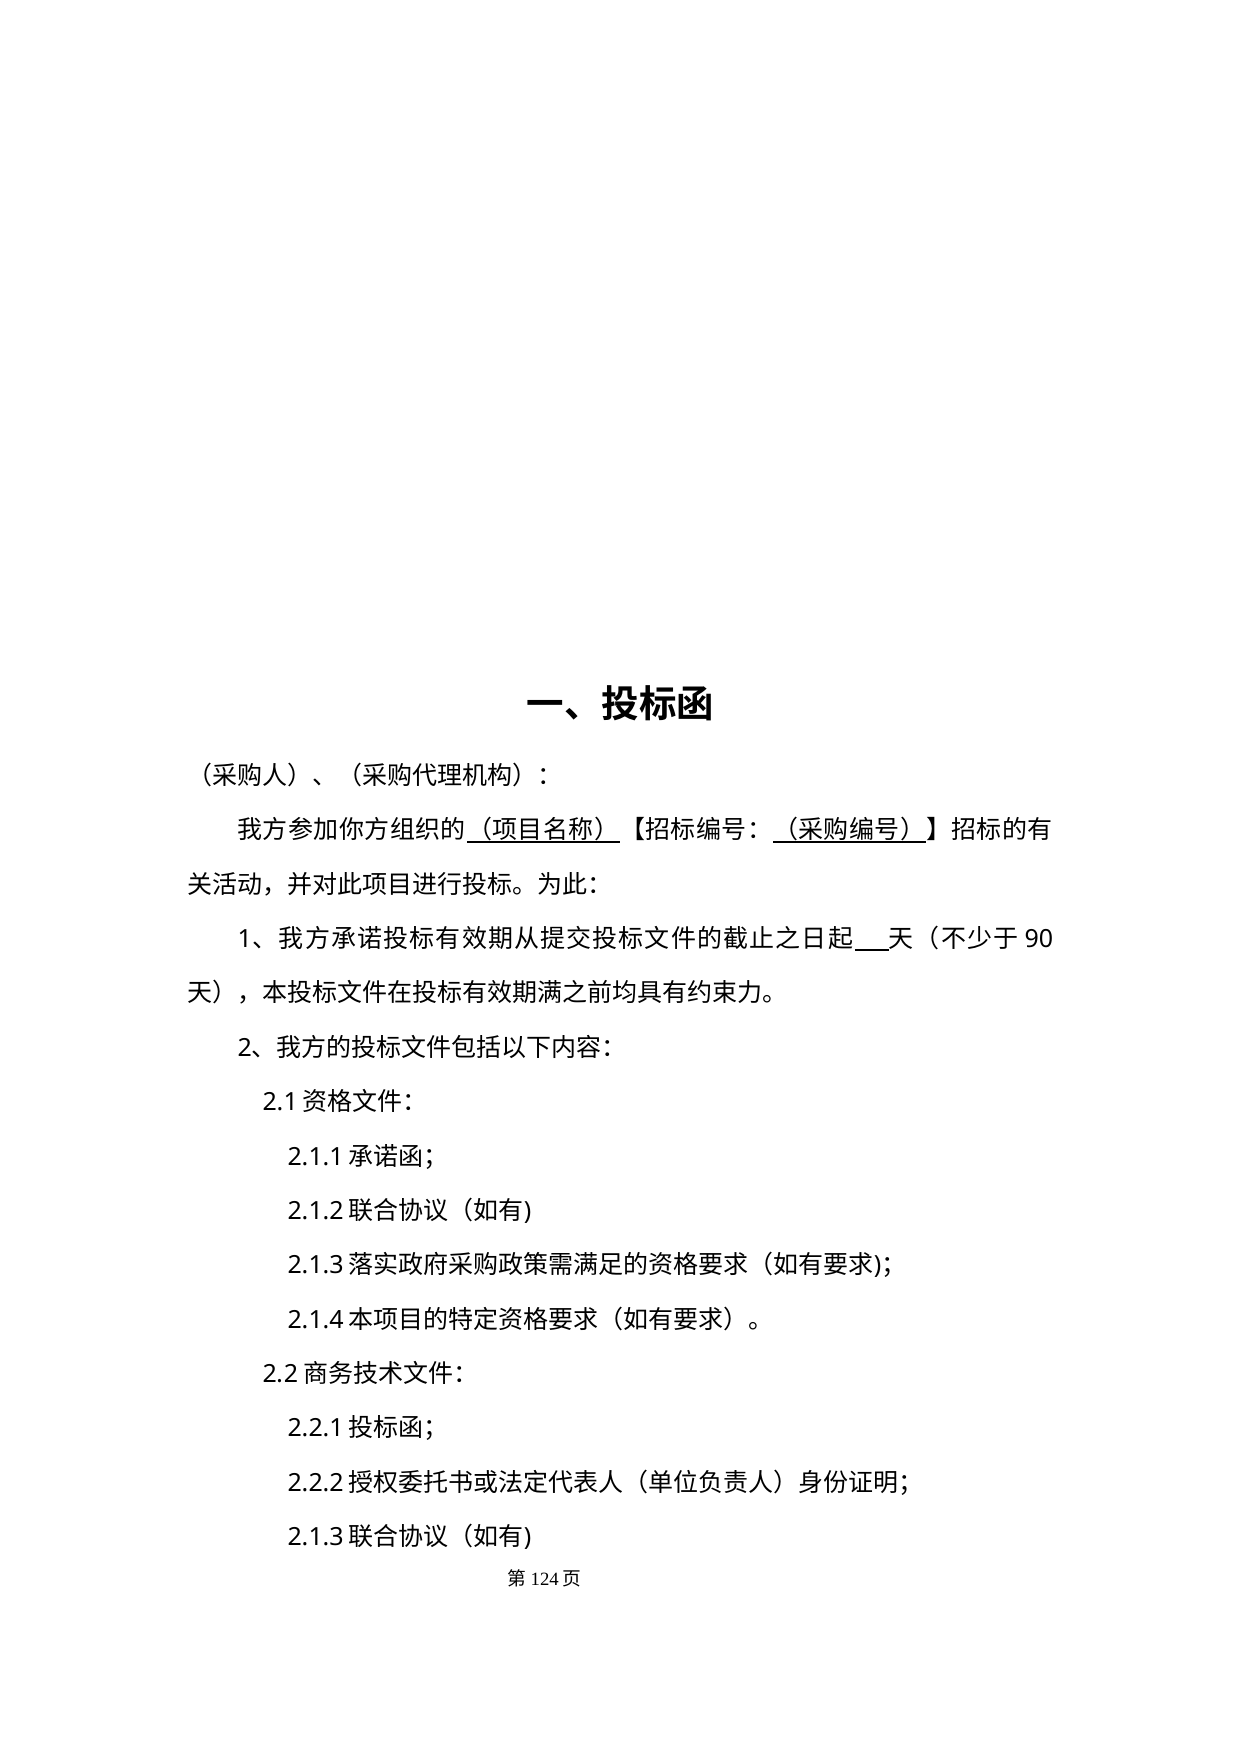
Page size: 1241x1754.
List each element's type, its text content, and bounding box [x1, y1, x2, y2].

text 2、我方的投标文件包括以下内容： [187, 1027, 1053, 1063]
text 2.2.1投标函； [237, 1408, 1053, 1444]
text 2.2.2授权委托书或法定代表人（单位负责人）身份证明； [237, 1462, 1053, 1498]
text 2.2 商务技术文件： [212, 1353, 1053, 1390]
text 1、我方承诺投标有效期从提交投标文件的截止之日起 天（不少于90天），本投标文件在投标有效期满之前均具有约束力。 [187, 918, 1053, 1009]
text 我方参加你方组织的（项目名称）【招标编号：（采购编号）】招标的有关活动，并对此项目进行投标。为此： [187, 810, 1053, 900]
text 2.1.4本项目的特定资格要求（如有要求）。 [237, 1299, 1053, 1335]
text 2.1.3联合协议（如有) [237, 1517, 1053, 1553]
text 2.1.2联合协议（如有) [237, 1190, 1053, 1227]
subtitle 一、投标函 [187, 674, 1053, 728]
text 2.1资格文件： [212, 1082, 1053, 1118]
text 2.1.1承诺函； [237, 1136, 1053, 1172]
text 2.1.3落实政府采购政策需满足的资格要求（如有要求)； [237, 1245, 1053, 1281]
text （采购人）、（采购代理机构）： [187, 755, 1053, 792]
